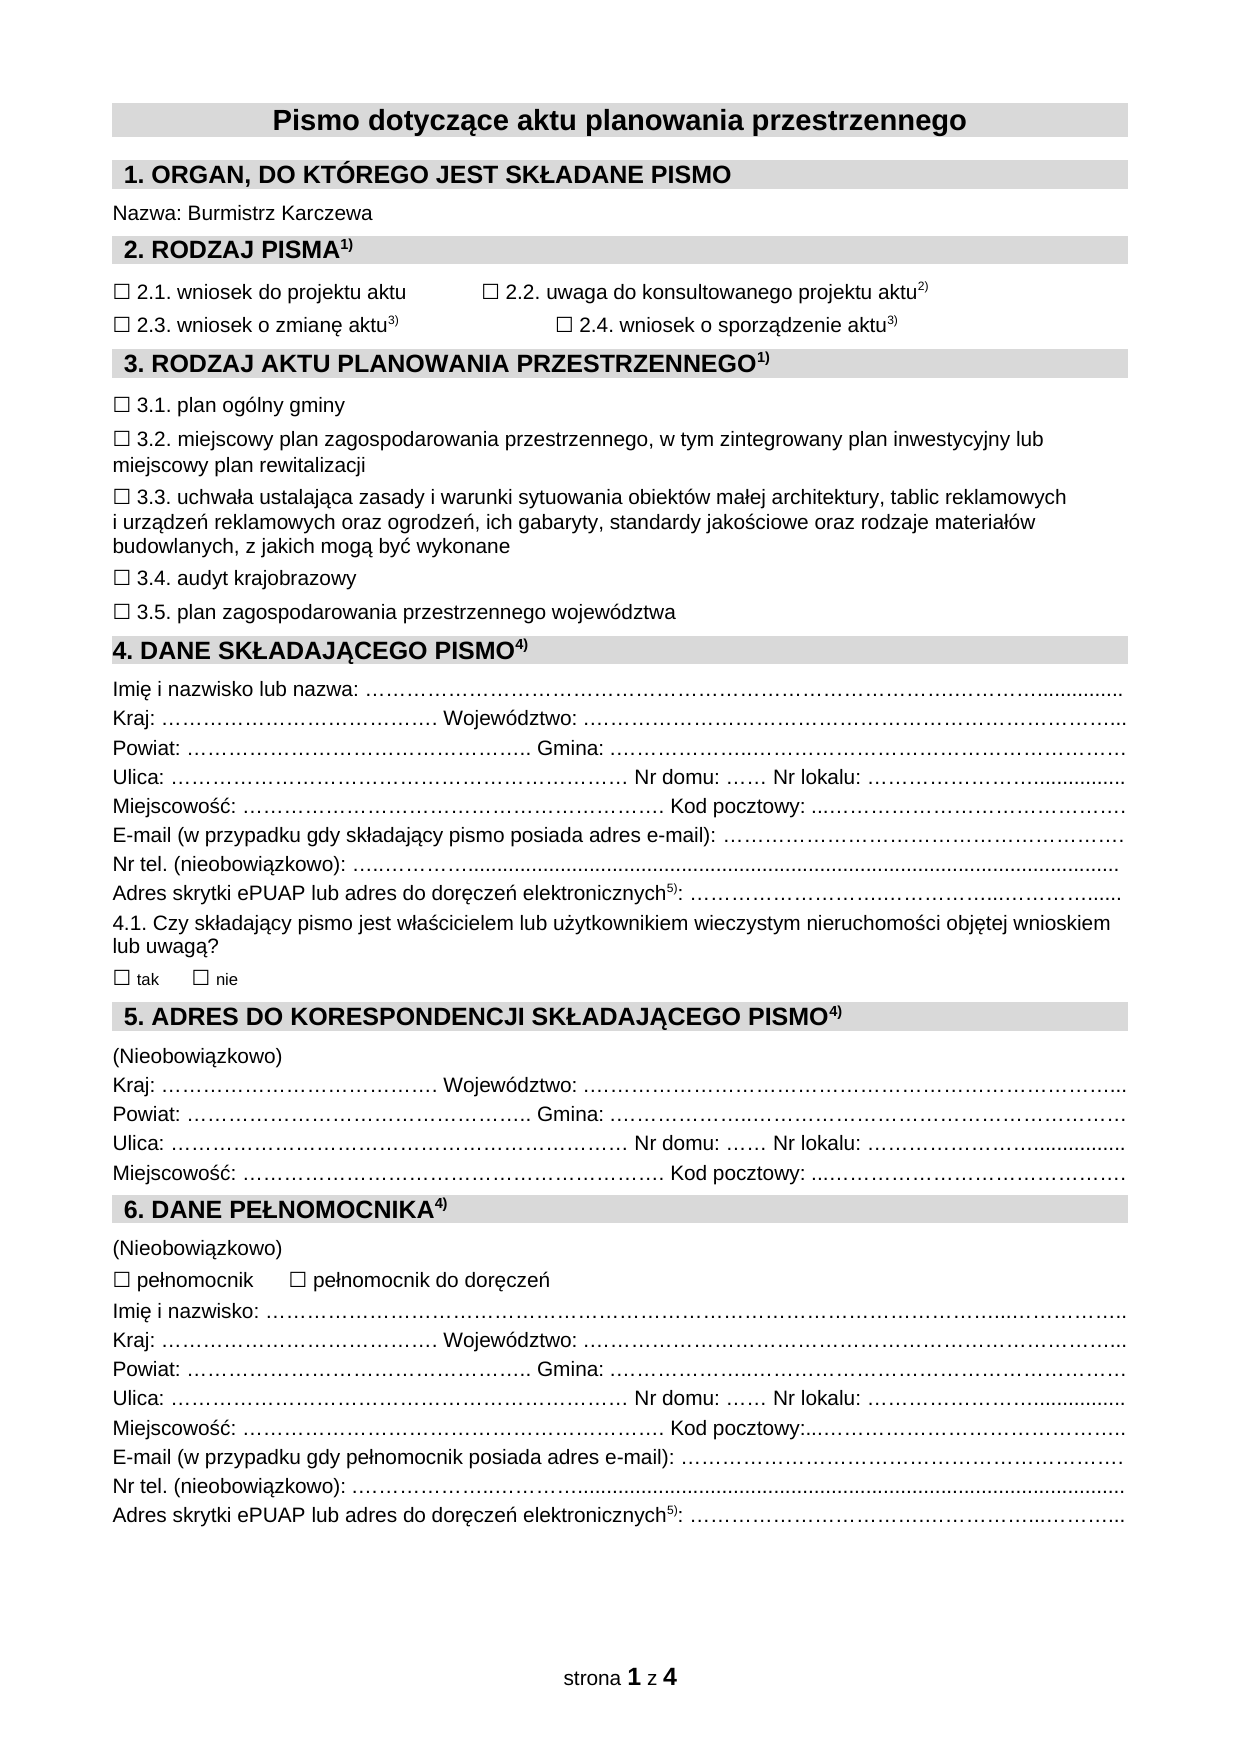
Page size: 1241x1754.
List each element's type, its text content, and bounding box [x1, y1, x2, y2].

text Ulica: ………………………………………………………… Nr domu: …… Nr lokalu: ……………………................ [112, 1386, 1128, 1410]
subtitle 6. DANE PEŁNOMOCNIKA4) [112, 1195, 1128, 1223]
text Miejscowość: ……………………………………………………. Kod pocztowy:...…………………………………….. [112, 1415, 1128, 1439]
subtitle 5. ADRES DO KORESPONDENCJI SKŁADAJĄCEGO PISMO4) [112, 1002, 1128, 1031]
text Imię i nazwisko lub nazwa: ………………………………………………………………………….…………............... [112, 677, 1128, 701]
text 2.1. wniosek do projektu aktu 2.2. uwaga do konsultowanego projektu aktu2) [112, 277, 1128, 305]
text 3.4. audyt krajobrazowy [112, 563, 1128, 592]
text 3.2. miejscowy plan zagospodarowania przestrzennego, w tym zintegrowany plan inwestycyjny lub miejscowy plan rewitalizacji [112, 424, 1128, 477]
text Nr tel. (nieobowiązkowo): .………………..…………............................................................................................... [112, 1474, 1128, 1498]
text Ulica: ………………………………………………………… Nr domu: …… Nr lokalu: ……………………................ [112, 1131, 1128, 1155]
text Powiat: ………………………………………….. Gmina: .………………..……………………………………………… [112, 1102, 1128, 1126]
text Ulica: ………………………………………………………… Nr domu: …… Nr lokalu: ……………………................ [112, 764, 1128, 788]
subtitle 2. RODZAJ PISMA1) [112, 236, 1128, 264]
text E-mail (w przypadku gdy pełnomocnik posiada adres e-mail): ………………………………………………………. [112, 1444, 1128, 1468]
text (Nieobowiązkowo) [112, 1044, 1128, 1068]
subtitle 3. RODZAJ AKTU PLANOWANIA PRZESTRZENNEGO1) [112, 349, 1128, 378]
text Adres skrytki ePUAP lub adres do doręczeń elektronicznych5): ……………………….……………...…………...... [112, 881, 1128, 905]
text pełnomocnik pełnomocnik do doręczeń [112, 1265, 1128, 1293]
text Kraj: …………………………………. Województwo: .…………………………………………………………………... [112, 1073, 1128, 1097]
text Powiat: ………………………………………….. Gmina: .………………..……………………………………………… [112, 735, 1128, 759]
subtitle Pismo dotyczące aktu planowania przestrzennego [112, 103, 1128, 137]
text 4.1. Czy składający pismo jest właścicielem lub użytkownikiem wieczystym nieruchomości objętej wnioskiem lub uwagą? [112, 910, 1128, 958]
subtitle 1. ORGAN, DO KTÓREGO JEST SKŁADANE PISMO [112, 160, 1128, 189]
text Miejscowość: ……………………………………………………. Kod pocztowy: ...……………………………………. [112, 1160, 1128, 1184]
text 2.3. wniosek o zmianę aktu3) 2.4. wniosek o sporządzenie aktu3) [112, 310, 1128, 339]
text 3.5. plan zagospodarowania przestrzennego województwa [112, 597, 1128, 625]
text Imię i nazwisko: ……………………………………………………………………………………………...…………….. [112, 1299, 1128, 1323]
text 3.3. uchwała ustalająca zasady i warunki sytuowania obiektów małej architektury, tablic reklamowych i urządzeń reklamowych oraz ogrodzeń, ich gabaryty, standardy jakościowe oraz rodzaje materiałów budowlanych, z jakich mogą być wykonane [112, 482, 1128, 558]
text Nr tel. (nieobowiązkowo): …..…………................................................................................................................. [112, 852, 1128, 876]
text tak nie [112, 963, 1128, 992]
text Kraj: …………………………………. Województwo: .…………………………………………………………………... [112, 1328, 1128, 1352]
text Miejscowość: ……………………………………………………. Kod pocztowy: ...……………………………………. [112, 794, 1128, 818]
text 3.1. plan ogólny gminy [112, 391, 1128, 419]
text Adres skrytki ePUAP lub adres do doręczeń elektronicznych5): …………………………….……………...………... [112, 1503, 1128, 1527]
text Powiat: ………………………………………….. Gmina: .………………..……………………………………………… [112, 1357, 1128, 1381]
text (Nieobowiązkowo) [112, 1236, 1128, 1260]
text Kraj: …………………………………. Województwo: .…………………………………………………………………... [112, 706, 1128, 730]
subtitle 4. DANE SKŁADAJĄCEGO PISMO4) [112, 636, 1128, 664]
text E-mail (w przypadku gdy składający pismo posiada adres e-mail): …………………………………………………. [112, 823, 1128, 847]
text Nazwa: Burmistrz Karczewa [112, 201, 1128, 225]
